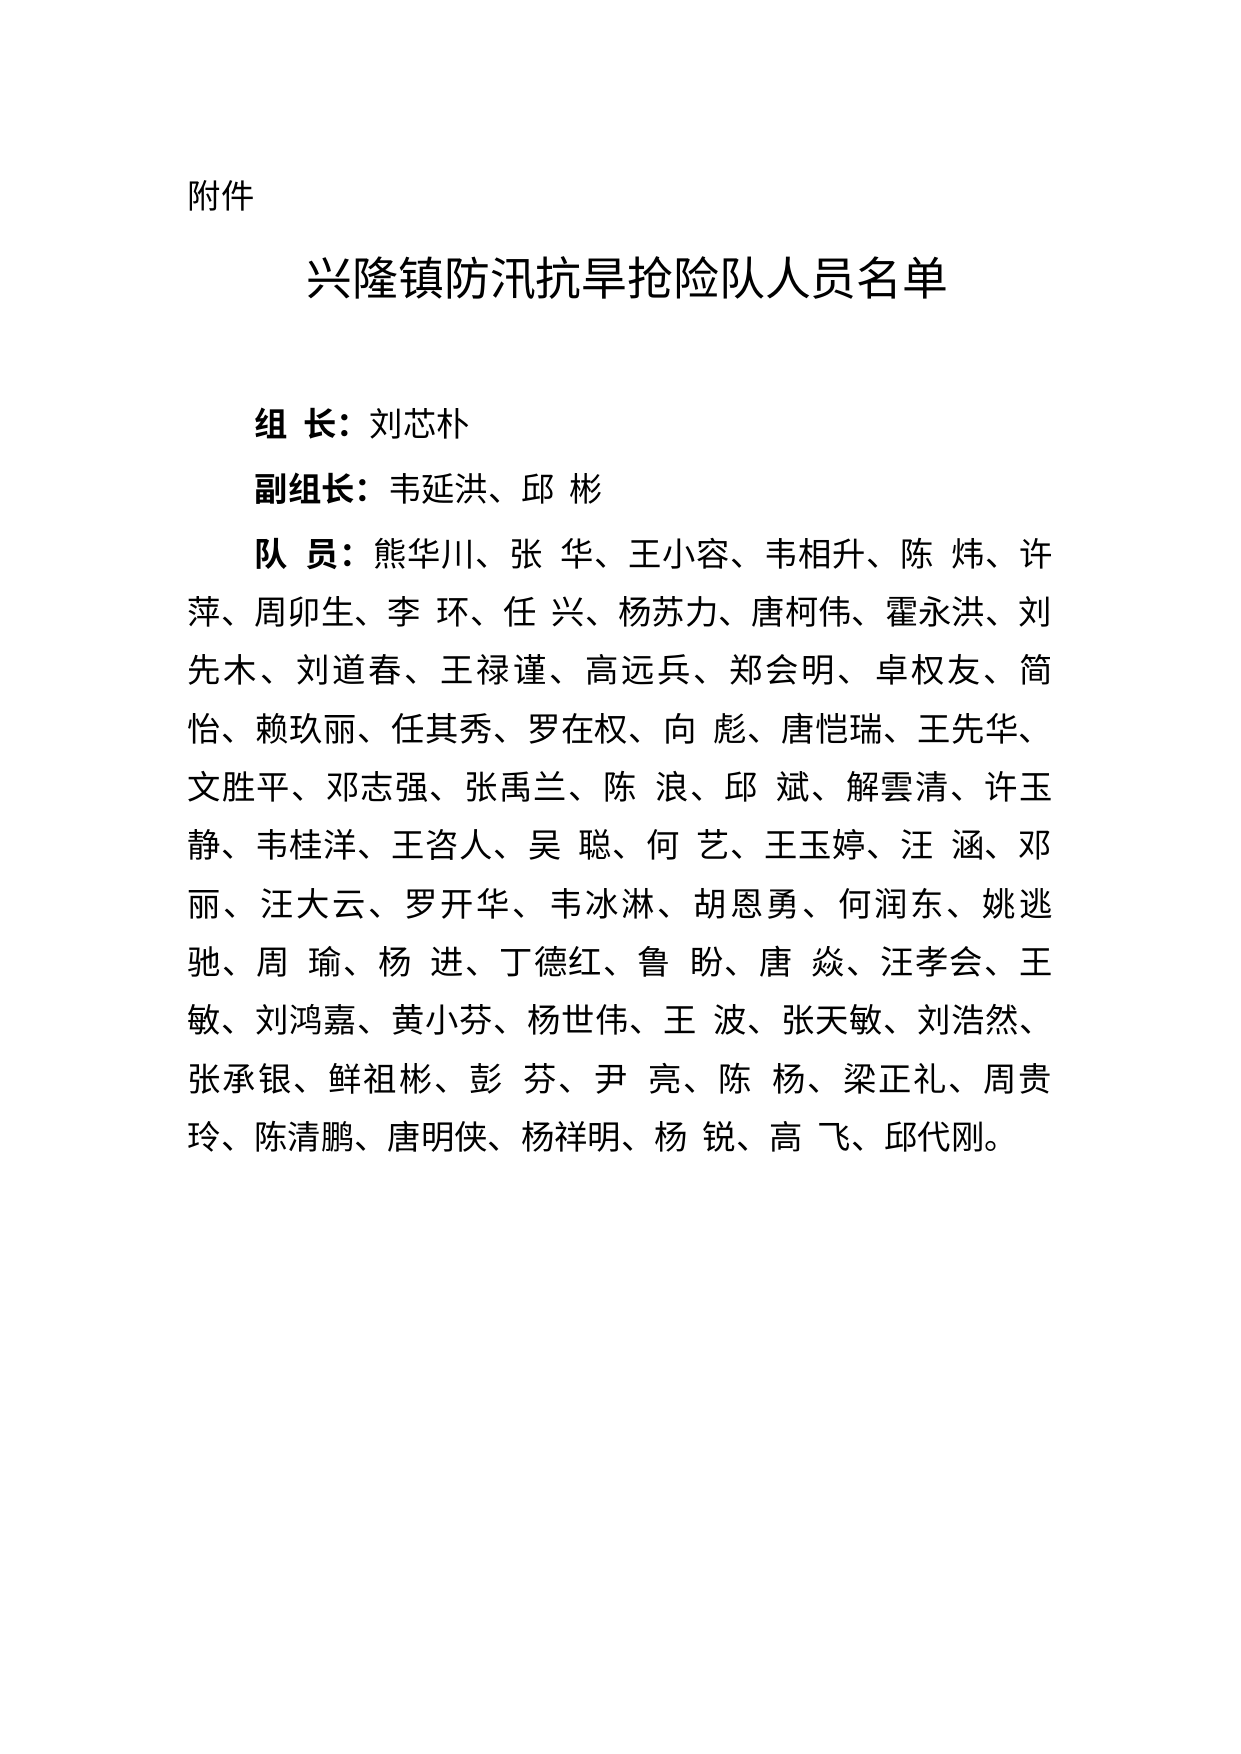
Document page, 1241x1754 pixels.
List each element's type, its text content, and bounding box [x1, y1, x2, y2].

text 副组长：韦延洪、邱 彬 [187, 454, 1053, 519]
text 兴隆镇防汛抗旱抢险队人员名单 [187, 227, 1053, 324]
text 附件 [187, 162, 1053, 227]
text 组 长：刘芯朴 [187, 389, 1053, 454]
text 队 员：熊华川、张 华、王小容、韦相升、陈 炜、许 萍、周卯生、李 环、任 兴、杨苏力、唐柯伟、霍永洪、刘先木、刘道春、王禄谨、高远兵、郑会明、卓权友、简 怡、赖玖丽、任其秀、罗在权、向 彪、唐恺瑞、王先华、文胜平、邓志强、张禹兰、陈 浪、邱 斌、解雲清、许玉静、韦桂洋、王咨人、吴 聪、何 艺、王玉婷、汪 涵、邓 丽、汪大云、罗开华、韦冰淋、胡恩勇、何润东、姚逃驰、周 瑜、杨 进、丁德红、鲁 盼、唐 焱、汪孝会、王 敏、刘鸿嘉、黄小芬、杨世伟、王 波、张天敏、刘浩然、张承银、鲜祖彬、彭 芬、尹 亮、陈 杨、梁正礼、周贵玲、陈清鹏、唐明侠、杨祥明、杨 锐、高 飞、邱代刚。 [187, 519, 1053, 1161]
